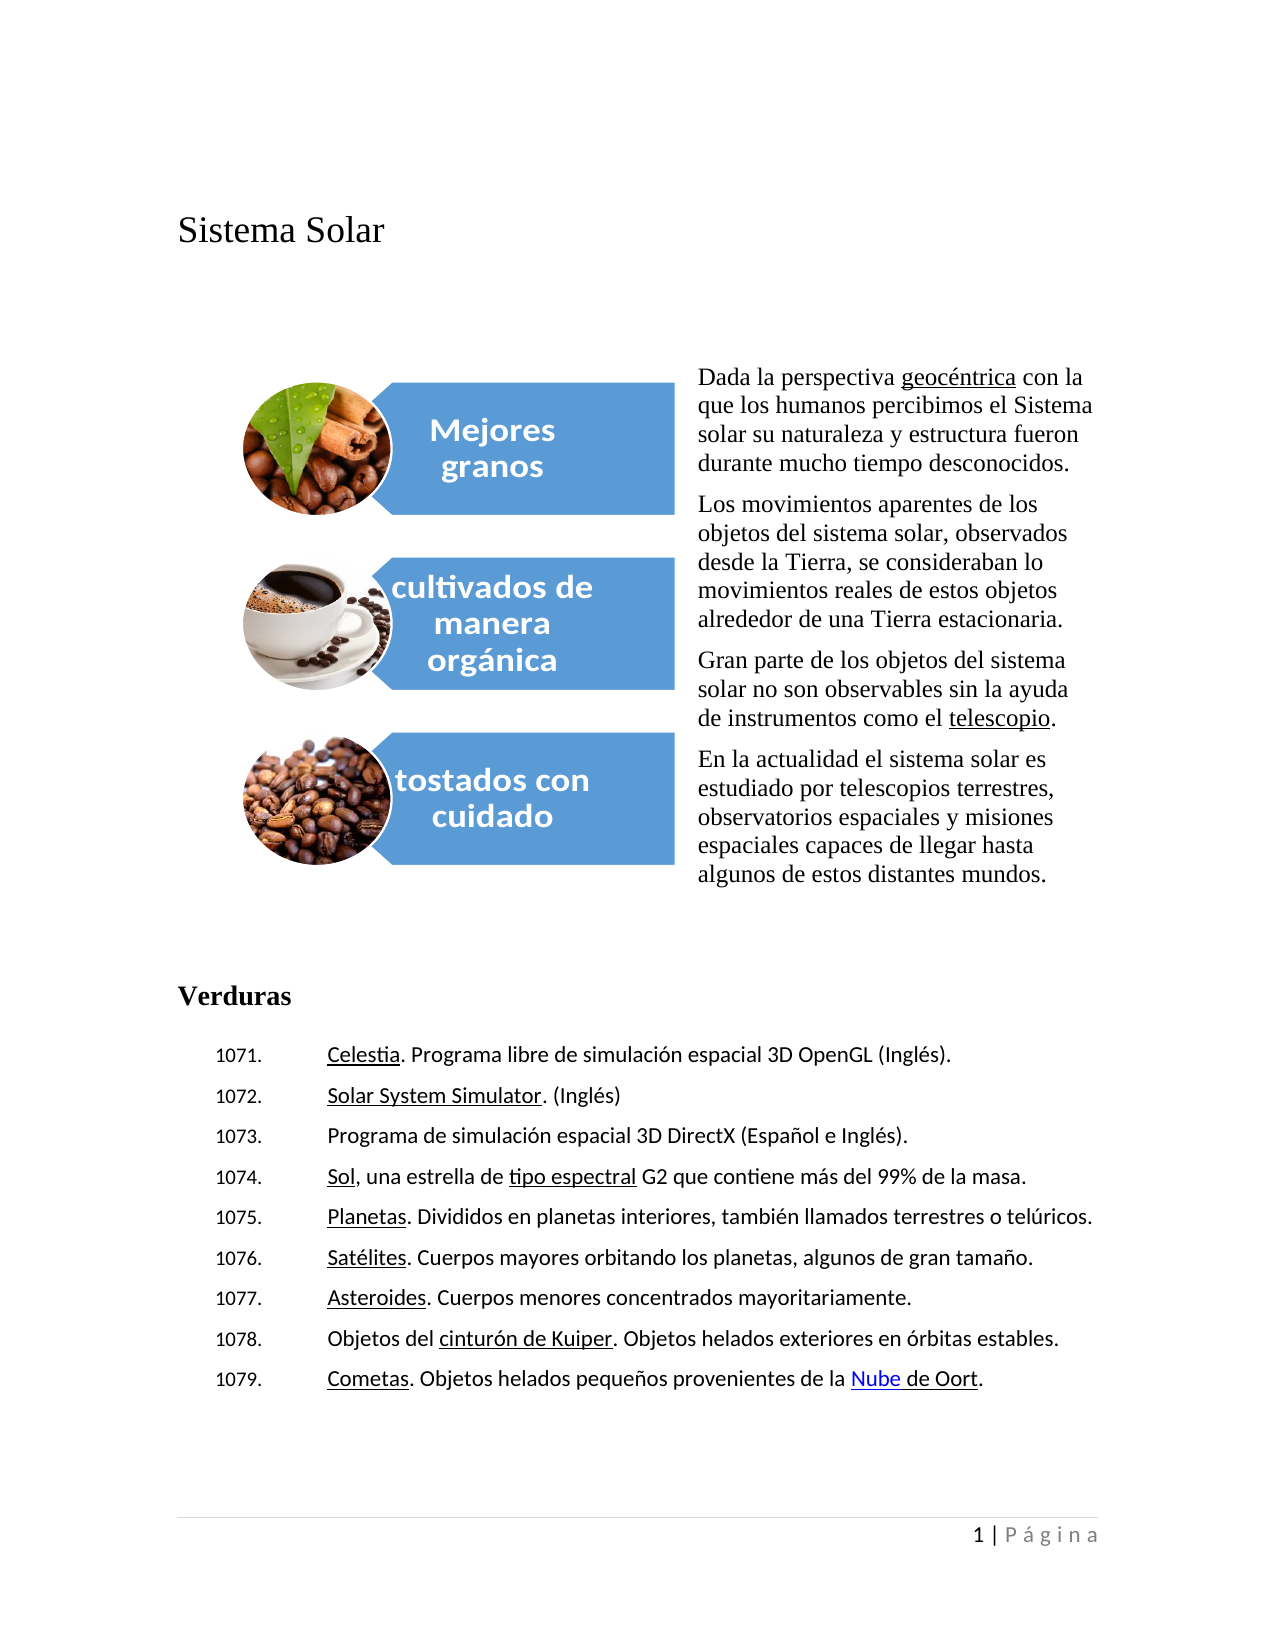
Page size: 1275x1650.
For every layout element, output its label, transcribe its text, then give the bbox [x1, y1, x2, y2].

text Dada la perspectiva geocéntrica con la que los humanos percibimos el Sistema solar su naturaleza y estructura fueron durante mucho tiempo desconocidos. [177, 362, 1098, 477]
subtitle Sistema Solar [177, 207, 1098, 250]
picture [244, 383, 390, 514]
text En la actualidad el sistema solar es estudiado por telescopios terrestres, observatorios espaciales y misiones espaciales capaces de llegar hasta algunos de estos distantes mundos. [177, 744, 1098, 888]
picture [244, 558, 390, 690]
text Gran parte de los objetos del sistema solar no son observables sin la ayuda de instrumentos como el telescopio. [177, 646, 1098, 732]
list Objetos del cinturón de Kuiper. Objetos helados exteriores en órbitas estables. [215, 1324, 1098, 1352]
list Sol, una estrella de tipo espectral G2 que contiene más del 99% de la masa. [215, 1162, 1098, 1190]
list Solar System Simulator. (Inglés) [215, 1081, 1098, 1109]
list Programa de simulación espacial 3D DirectX (Español e Inglés). [215, 1121, 1098, 1149]
list Celestia. Programa libre de simulación espacial 3D OpenGL (Inglés). [215, 1040, 1098, 1068]
list Cometas. Objetos helados pequeños provenientes de la Nube de Oort. [215, 1364, 1098, 1392]
text Los movimientos aparentes de los objetos del sistema solar, observados desde la Tierra, se consideraban lo movimientos reales de estos objetos alrededor de una Tierra estacionaria. [177, 489, 1098, 633]
subtitle Verduras [177, 979, 1098, 1011]
list Asteroides. Cuerpos menores concentrados mayoritariamente. [215, 1283, 1098, 1311]
list Satélites. Cuerpos mayores orbitando los planetas, algunos de gran tamaño. [215, 1243, 1098, 1271]
list Planetas. Divididos en planetas interiores, también llamados terrestres o telúricos. [215, 1202, 1098, 1230]
picture [244, 733, 390, 864]
